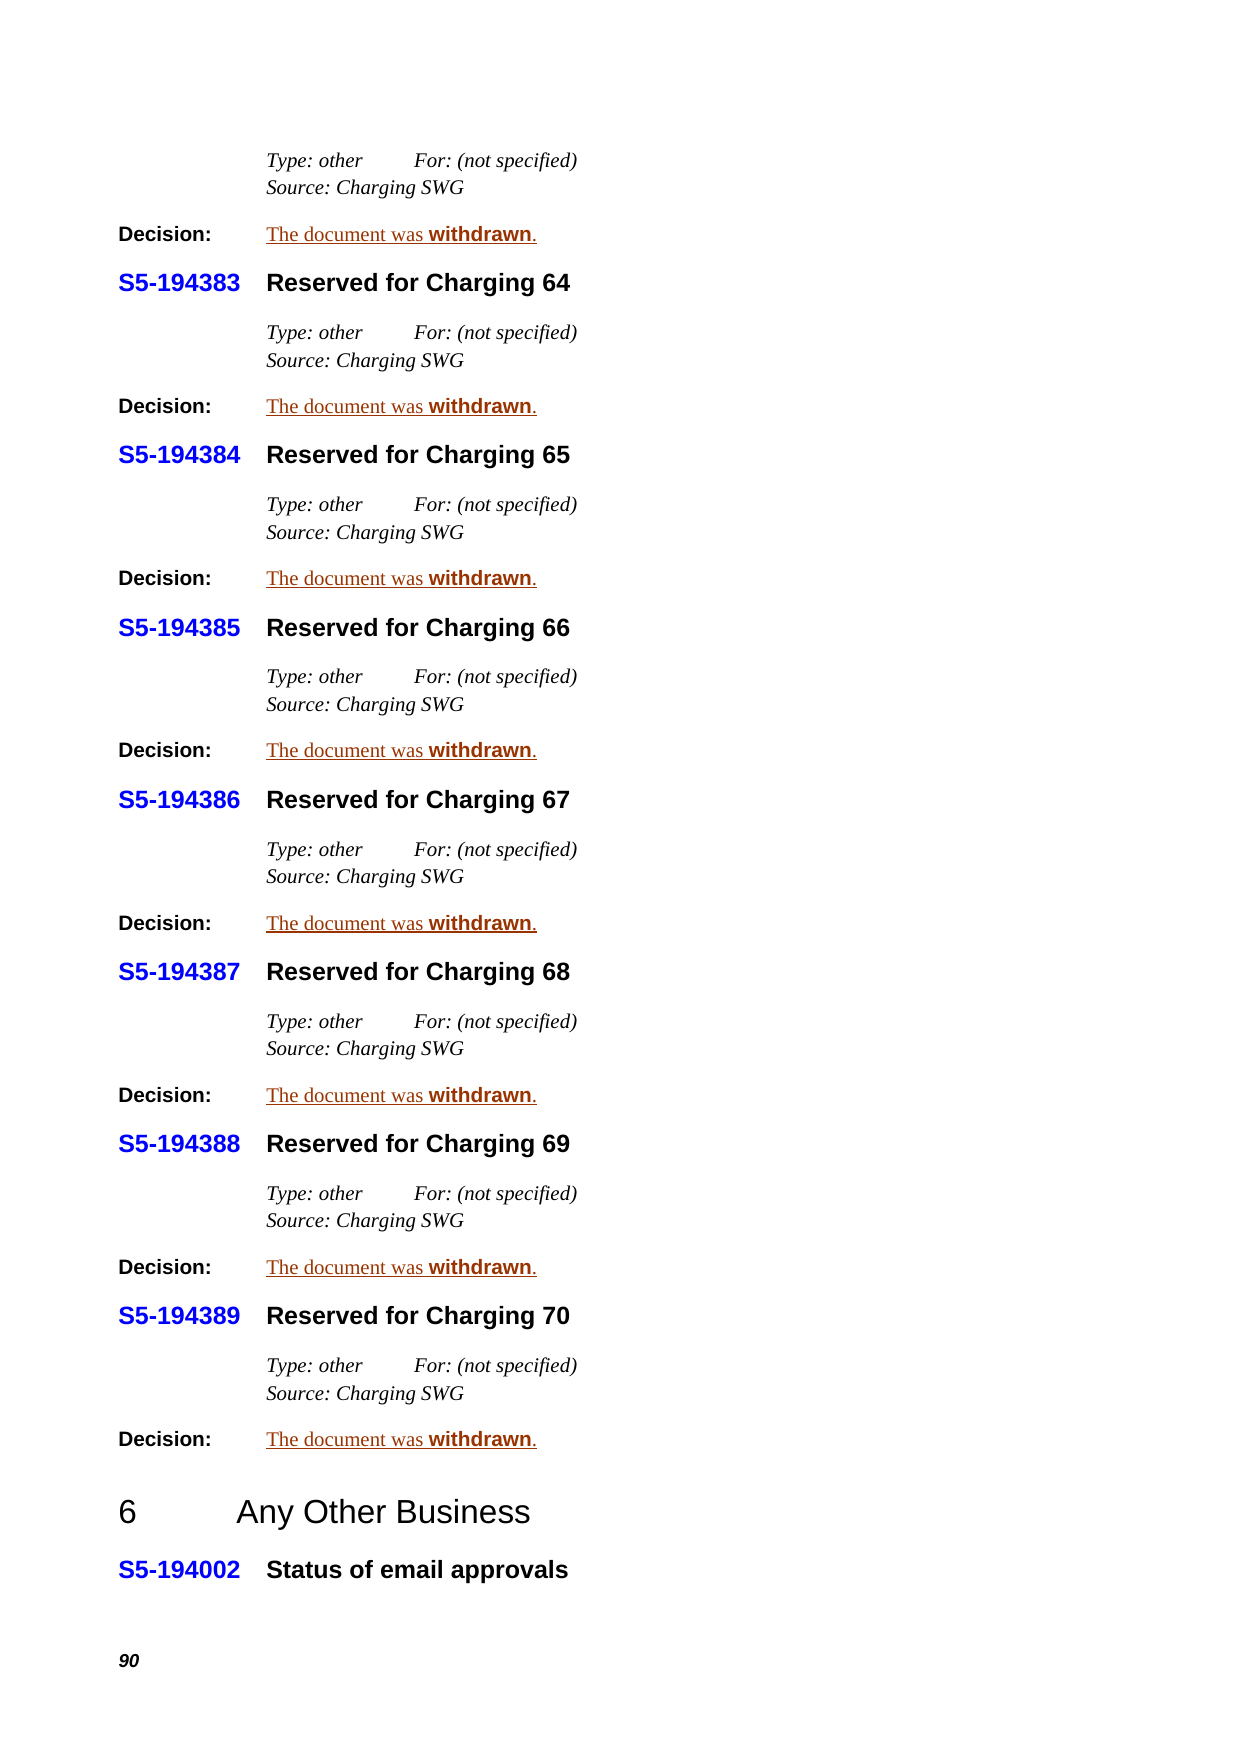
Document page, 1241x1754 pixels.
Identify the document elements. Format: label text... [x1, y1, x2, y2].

text S5-194386 Reserved for Charging 67 [118, 785, 1122, 813]
text S5-194388 Reserved for Charging 69 [118, 1129, 1122, 1158]
text Decision: The document was withdrawn. [118, 1083, 1122, 1107]
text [118, 148, 1122, 199]
text Decision: The document was withdrawn. [118, 1427, 1122, 1451]
text Type: other For: (not specified) Source: Charging SWG [118, 836, 1122, 888]
subtitle 6 Any Other Business [118, 1492, 1122, 1531]
text Type: other For: (not specified) Source: Charging SWG [118, 1353, 1122, 1405]
text Decision: The document was withdrawn. [118, 222, 1122, 246]
text S5-194384 Reserved for Charging 65 [118, 440, 1122, 469]
text Decision: The document was withdrawn. [118, 1255, 1122, 1279]
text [118, 320, 1122, 372]
text Type: other For: (not specified) Source: Charging SWG [118, 1181, 1122, 1232]
text Decision: The document was withdrawn. [118, 394, 1122, 418]
text Decision: The document was withdrawn. [118, 738, 1122, 762]
text S5-194387 Reserved for Charging 68 [118, 957, 1122, 986]
text Type: other For: (not specified) Source: Charging SWG [118, 1009, 1122, 1060]
text S5-194002 Status of email approvals [118, 1555, 1122, 1584]
text Type: other For: (not specified) Source: Charging SWG [118, 492, 1122, 544]
text Decision: The document was withdrawn. [118, 566, 1122, 590]
text S5-194383 Reserved for Charging 64 [118, 268, 1122, 297]
text Decision: The document was withdrawn. [118, 910, 1122, 934]
text Type: other For: (not specified) Source: Charging SWG [118, 664, 1122, 716]
text S5-194389 Reserved for Charging 70 [118, 1301, 1122, 1330]
text S5-194385 Reserved for Charging 66 [118, 612, 1122, 641]
